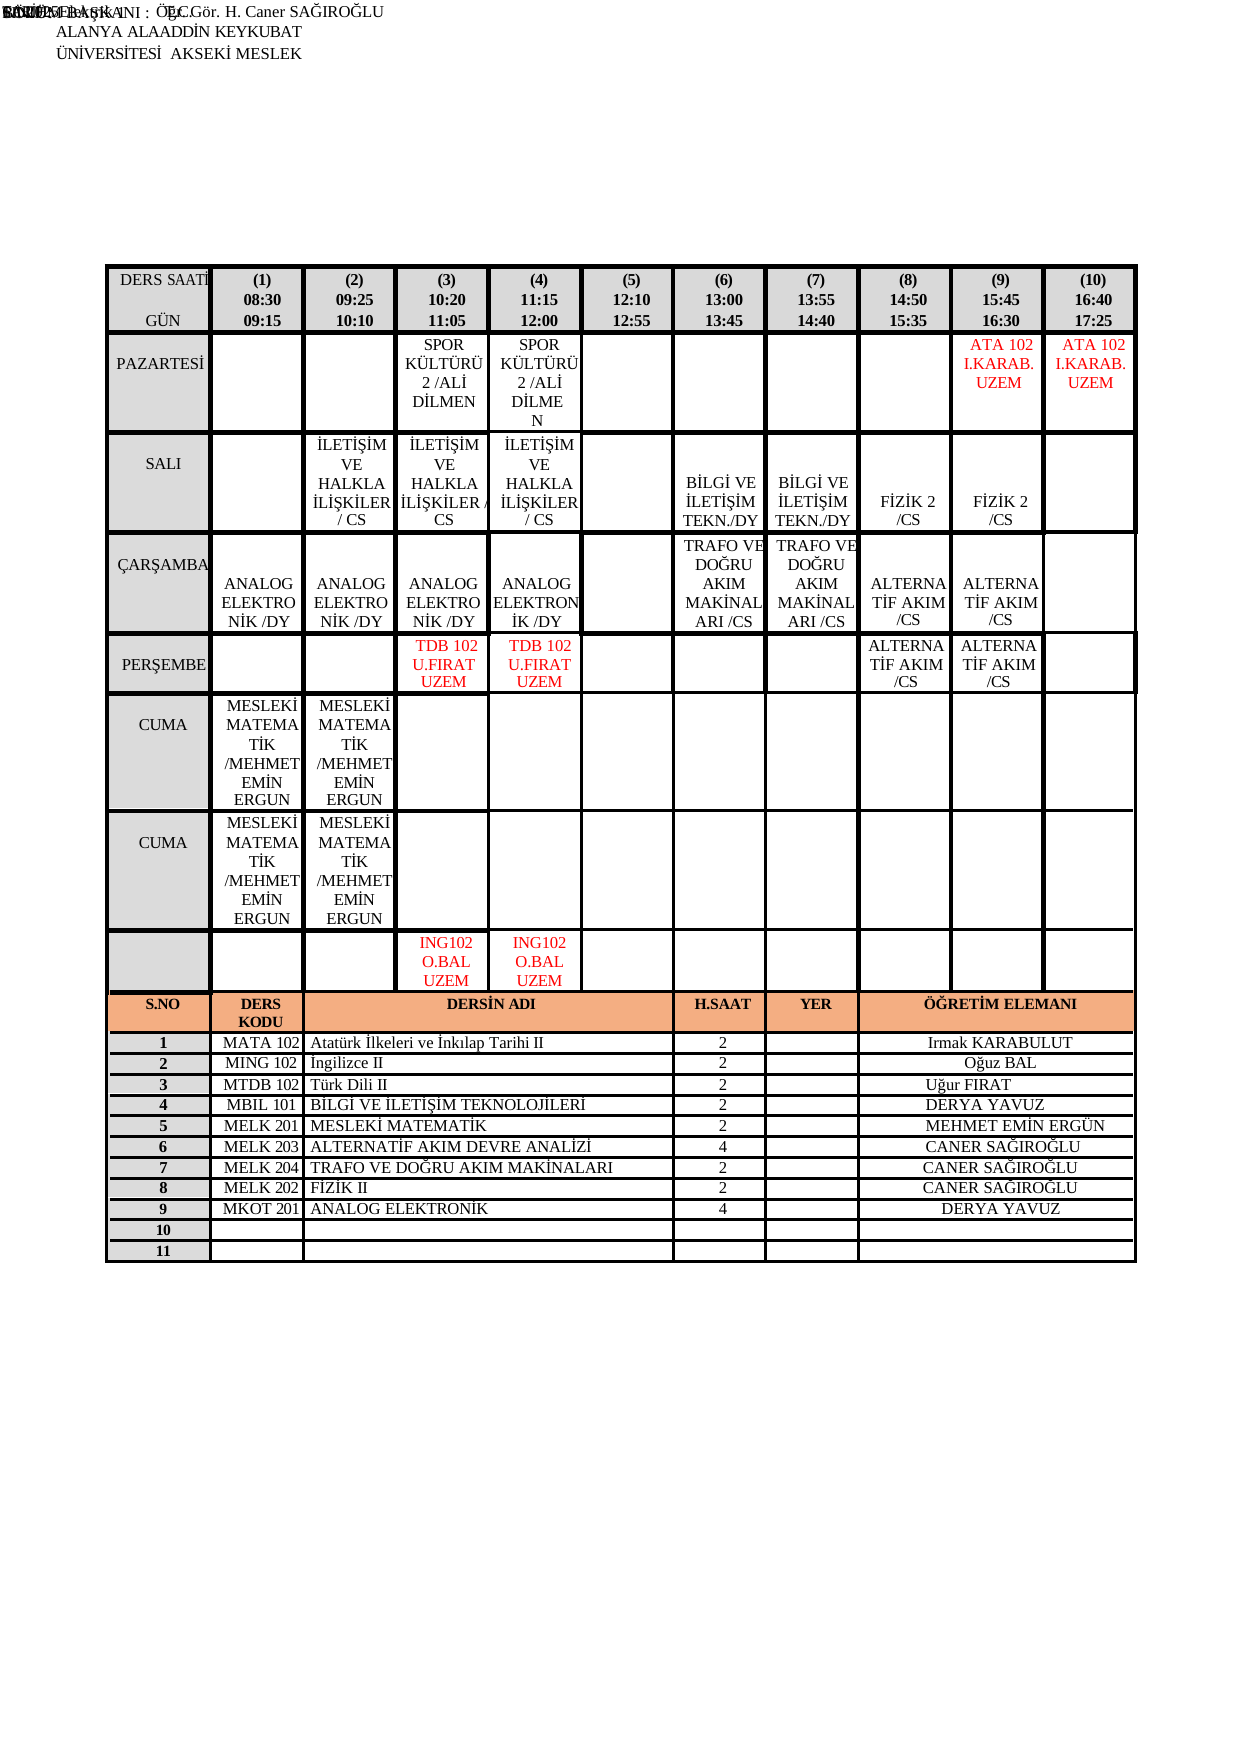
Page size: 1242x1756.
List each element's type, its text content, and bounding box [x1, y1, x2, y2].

table_cell [675, 636, 763, 691]
table_cell 4 [108, 1094, 209, 1114]
table_cell 4 [675, 1201, 764, 1218]
table_cell CANER SAĞIROĞLU [860, 1156, 1134, 1177]
table_cell [767, 1076, 857, 1093]
table_cell [398, 813, 487, 928]
table_cell [767, 931, 856, 990]
table_cell [490, 812, 580, 928]
table_cell ALTERNA TİF AKIM /CS [861, 636, 949, 691]
table_cell İLETİŞİM VE HALKLA İLİŞKİLER / CS [490, 433, 580, 530]
table_cell 2 [675, 1076, 764, 1093]
table_cell İLETİŞİM VE HALKLA İLİŞKİLER / CS [306, 435, 393, 530]
table_cell [305, 1221, 672, 1239]
table_cell ANALOG ELEKTRON İK /DY [491, 534, 579, 631]
table_cell MESLEKİ MATEMA TİK /MEHMET EMİN ERGUN [213, 813, 301, 928]
table_cell BİLGİ VE İLETİŞİM TEKN./DY [675, 435, 763, 530]
table_header (4) 11:15 12:00 [491, 269, 579, 330]
table_cell [213, 435, 301, 530]
table_cell [767, 1201, 857, 1218]
table_cell 6 [108, 1135, 209, 1156]
table_cell FİZİK 2 /CS [953, 435, 1041, 530]
table_cell [675, 1242, 764, 1260]
table_cell ING102 O.BAL UZEM [398, 933, 487, 990]
table_cell DERS KODU [212, 993, 302, 1031]
table_cell 8 [108, 1177, 209, 1197]
table_cell MING 102 [212, 1055, 302, 1073]
table_header (5) 12:10 12:55 [584, 269, 671, 330]
table_cell ANALOG ELEKTRONİK [305, 1201, 672, 1218]
table_cell [767, 812, 856, 928]
table_cell [305, 1242, 672, 1260]
table_cell [675, 812, 764, 928]
table_cell MBIL 101 [212, 1097, 302, 1114]
table_cell [767, 1180, 857, 1197]
table_cell [213, 933, 301, 990]
table_cell CUMA [109, 813, 208, 928]
table_cell PERŞEMBE [109, 636, 208, 691]
table_header DERS SAATİ GÜN [109, 269, 208, 330]
table_cell MKOT 201 [212, 1201, 302, 1218]
table_cell [767, 1034, 857, 1052]
table_cell [1046, 928, 1134, 990]
table_cell İLETİŞİM VE HALKLA İLİŞKİLER / CS [398, 435, 487, 530]
table_cell Uğur FIRAT [860, 1073, 1134, 1093]
table_cell S.NO [108, 990, 209, 1031]
table_cell ÇARŞAMBA [109, 535, 208, 631]
table_cell MESLEKİ MATEMA TİK /MEHMET EMİN ERGUN [306, 696, 393, 808]
table_cell [490, 694, 580, 808]
table_cell 5 [108, 1114, 209, 1135]
table_cell [675, 335, 763, 430]
table_cell SPOR KÜLTÜRÜ 2 /ALİ DİLMEN [490, 335, 580, 430]
table_cell ANALOG ELEKTRO NİK /DY [213, 535, 301, 631]
table_cell [675, 694, 764, 808]
table_cell TDB 102 U.FIRAT UZEM [398, 636, 487, 691]
table_cell [675, 931, 764, 990]
table_cell [861, 812, 949, 928]
table_cell ATA 102 I.KARAB. UZEM [953, 335, 1041, 430]
table_cell 2 [675, 1097, 764, 1114]
table_cell [767, 1159, 857, 1177]
table_cell MELK 202 [212, 1180, 302, 1197]
table_cell [861, 694, 949, 808]
table_cell MESLEKİ MATEMATİK [305, 1117, 672, 1135]
table_cell YER [767, 993, 857, 1031]
table_cell [212, 1242, 302, 1260]
table_cell [583, 435, 671, 530]
table_cell ING102 O.BAL UZEM [490, 931, 580, 990]
table_cell 2 [675, 1055, 764, 1073]
table_cell MATA 102 [212, 1034, 302, 1052]
table_header (10) 16:40 17:25 [1046, 269, 1133, 330]
table_cell 11 [108, 1239, 209, 1260]
table_cell [861, 931, 949, 990]
table_cell [583, 335, 671, 430]
table_cell [675, 1221, 764, 1239]
table_header (2) 09:25 10:10 [306, 269, 393, 330]
table_cell DERYA YAVUZ [860, 1198, 1134, 1218]
table_cell [861, 335, 949, 430]
table_cell [767, 1242, 857, 1260]
table_cell [213, 636, 301, 691]
table_cell 1 [108, 1031, 209, 1052]
table_cell ANALOG ELEKTRO NİK /DY [398, 535, 486, 631]
table_cell MESLEKİ MATEMA TİK /MEHMET EMİN ERGUN [306, 813, 393, 928]
table_cell [583, 931, 672, 990]
table_cell ANALOG ELEKTRO NİK /DY [306, 535, 393, 631]
table_cell MEHMET EMİN ERGÜN [860, 1114, 1134, 1135]
table_cell 2 [675, 1159, 764, 1177]
table_cell ATA 102 I.KARAB. UZEM [1046, 335, 1133, 430]
table_cell [306, 335, 393, 430]
table_cell FİZİK II [305, 1180, 672, 1197]
table_cell [584, 535, 671, 631]
table_cell [213, 335, 301, 430]
table_cell 2 [108, 1052, 209, 1073]
table_header (3) 10:20 11:05 [398, 269, 486, 330]
table_cell CUMA [109, 696, 208, 808]
table_cell [860, 1239, 1134, 1260]
table_cell [306, 636, 393, 691]
table_cell [1046, 634, 1133, 691]
table_cell ALTERNA TİF AKIM /CS [953, 636, 1041, 691]
table_cell 10 [108, 1218, 209, 1239]
table_cell TRAFO VE DOĞRU AKIM MAKİNAL ARI /CS [768, 535, 856, 631]
table_cell [583, 694, 672, 808]
table_cell Türk Dili II [305, 1076, 672, 1093]
table_cell [768, 335, 856, 430]
table_cell [767, 1097, 857, 1114]
table_cell [767, 1117, 857, 1135]
table_cell SALI [109, 435, 208, 530]
table_cell PAZARTESİ [109, 335, 208, 430]
table_header (8) 14:50 15:35 [861, 269, 949, 330]
table_cell [212, 1221, 302, 1239]
table_cell BİLGİ VE İLETİŞİM TEKNOLOJİLERİ [305, 1097, 672, 1114]
table_cell DERYA YAVUZ [860, 1094, 1134, 1114]
table_cell [768, 636, 856, 691]
table_cell [1046, 809, 1134, 928]
table_cell [767, 1221, 857, 1239]
table_cell [953, 694, 1041, 808]
table_cell DERSİN ADI [305, 993, 672, 1031]
table_cell ALTERNATİF AKIM DEVRE ANALİZİ [305, 1138, 672, 1156]
table_cell [860, 1218, 1134, 1239]
table_cell [306, 933, 393, 990]
table_cell [583, 636, 671, 691]
table_cell MTDB 102 [212, 1076, 302, 1093]
table_cell 9 [108, 1198, 209, 1218]
table_cell Atatürk İlkeleri ve İnkılap Tarihi II [305, 1034, 672, 1052]
table_cell [1046, 694, 1134, 808]
table_cell BİLGİ VE İLETİŞİM TEKN./DY [768, 435, 856, 530]
table_cell TRAFO VE DOĞRU AKIM MAKİNAL ARI /CS [675, 535, 763, 631]
table_cell 7 [108, 1156, 209, 1177]
table_cell 3 [108, 1073, 209, 1093]
table_cell 2 [675, 1117, 764, 1135]
table_cell ALTERNA TİF AKIM /CS [953, 535, 1042, 631]
table_cell SPOR KÜLTÜRÜ 2 /ALİ DİLMEN [398, 335, 487, 430]
table_cell [398, 696, 487, 808]
table_cell [767, 1055, 857, 1073]
table_cell ÖĞRETİM ELEMANI [860, 990, 1134, 1031]
table_cell [1045, 534, 1134, 631]
table_cell [1046, 435, 1133, 530]
table_cell ALTERNA TİF AKIM /CS [861, 535, 949, 631]
table_cell H.SAAT [675, 993, 764, 1031]
table_cell TDB 102 U.FIRAT UZEM [490, 634, 580, 691]
table_header (9) 15:45 16:30 [953, 269, 1041, 330]
table_cell [109, 933, 208, 990]
table_header (1) 08:30 09:15 [213, 269, 301, 330]
table_cell MESLEKİ MATEMA TİK /MEHMET EMİN ERGUN [213, 696, 301, 808]
table_cell MELK 203 [212, 1138, 302, 1156]
table_cell 2 [675, 1034, 764, 1052]
table_cell [953, 812, 1041, 928]
table_cell [767, 694, 856, 808]
table_cell MELK 201 [212, 1117, 302, 1135]
table_cell CANER SAĞIROĞLU [860, 1135, 1134, 1156]
table_cell [583, 812, 672, 928]
table_header (6) 13:00 13:45 [675, 269, 763, 330]
table_cell Irmak KARABULUT [860, 1031, 1134, 1052]
table_cell Oğuz BAL [860, 1052, 1134, 1073]
table_cell TRAFO VE DOĞRU AKIM MAKİNALARI [305, 1159, 672, 1177]
table_cell 4 [675, 1138, 764, 1156]
table_cell [953, 931, 1041, 990]
table_cell [767, 1138, 857, 1156]
table_cell CANER SAĞIROĞLU [860, 1177, 1134, 1197]
table_cell FİZİK 2 /CS [861, 435, 949, 530]
table_cell İngilizce II [305, 1055, 672, 1073]
table_cell 2 [675, 1180, 764, 1197]
table_header (7) 13:55 14:40 [768, 269, 856, 330]
table_cell MELK 204 [212, 1159, 302, 1177]
